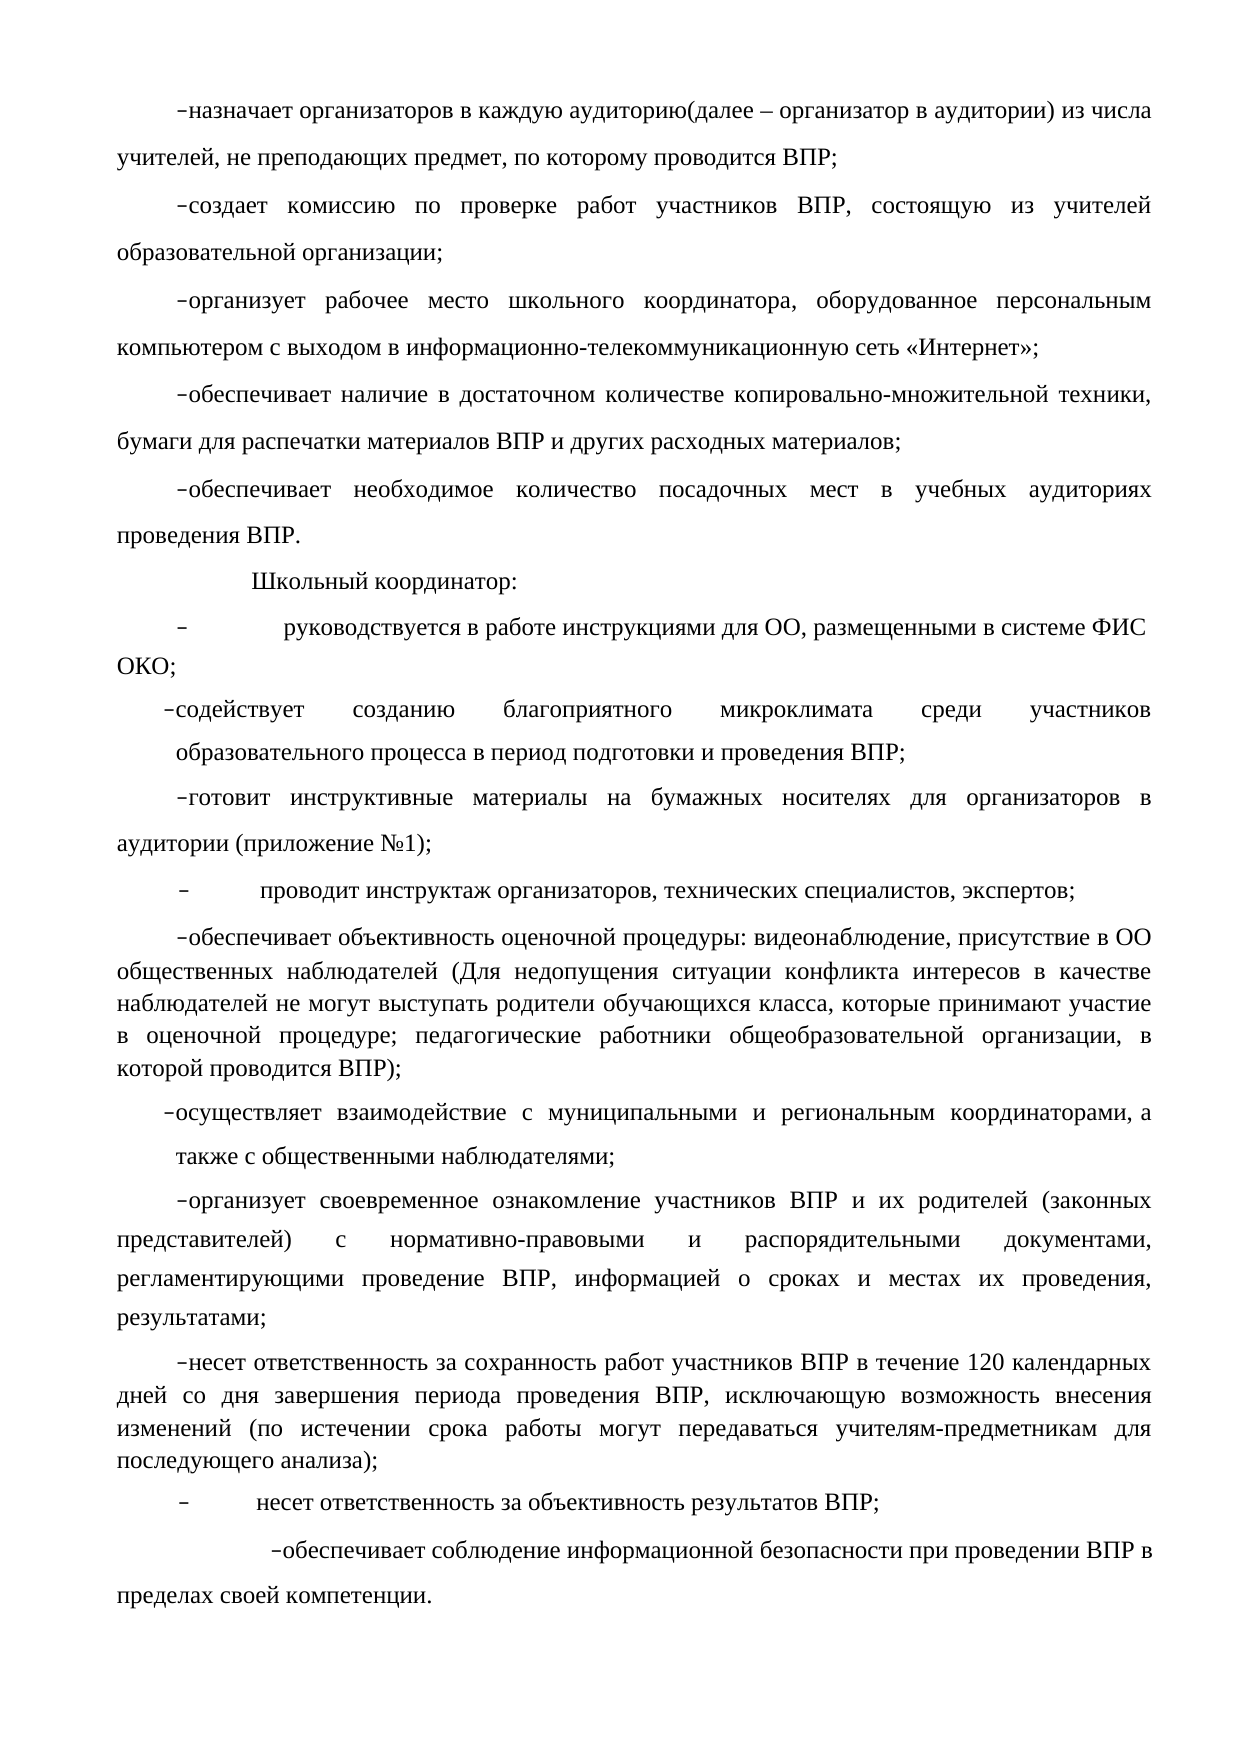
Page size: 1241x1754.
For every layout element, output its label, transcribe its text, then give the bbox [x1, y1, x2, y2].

text ‒ руководствуется в работе инструкциями для ОО, размещенными в системе ФИС [103, 611, 1153, 642]
text ‒организует рабочее место школьного координатора, оборудованное персональным компьютером с выходом в информационно-телекоммуникационную сеть «Интернет»; [117, 284, 1152, 361]
text ‒несет ответственность за сохранность работ участников ВПР в течение 120 календарных дней со дня завершения периода проведения ВПР, исключающую возможность внесения изменений (по истечении срока работы могут передаваться учителям-предметникам для последующего анализа); [117, 1346, 1152, 1474]
text ОКО; [117, 651, 1152, 680]
text ‒содействует созданию благоприятного микроклимата среди участников образовательного процесса в период подготовки и проведения ВПР; [163, 693, 1152, 766]
text ‒ несет ответственность за объективность результатов ВПР; [103, 1486, 1152, 1517]
text ‒обеспечивает необходимое количество посадочных мест в учебных аудиториях проведения ВПР. [117, 473, 1152, 549]
text ‒обеспечивает объективность оценочной процедуры: видеонаблюдение, присутствие в ОО общественных наблюдателей (Для недопущения ситуации конфликта интересов в качестве наблюдателей не могут выступать родители обучающихся класса, которые принимают участие в оценочной процедуре; педагогические работники общеобразовательной организации, в которой проводится ВПР); [117, 922, 1152, 1082]
text ‒обеспечивает наличие в достаточном количестве копировально-множительной техники, бумаги для распечатки материалов ВПР и других расходных материалов; [117, 378, 1152, 455]
text ‒назначает организаторов в каждую аудиторию(далее – организатор в аудитории) из числа учителей, не преподающих предмет, по которому проводится ВПР; [117, 94, 1152, 171]
text ‒создает комиссию по проверке работ участников ВПР, состоящую из учителей образовательной организации; [117, 189, 1152, 266]
text ‒организует своевременное ознакомление участников ВПР и их родителей (законных представителей) с нормативно-правовыми и распорядительными документами, регламентирующими проведение ВПР, информацией о сроках и местах их проведения, результатами; [117, 1184, 1152, 1331]
text ‒обеспечивает соблюдение информационной безопасности при проведении ВПР в [103, 1534, 1153, 1564]
text пределах своей компетенции. [117, 1580, 1152, 1609]
text ‒ проводит инструктаж организаторов, технических специалистов, экспертов; [103, 874, 1152, 905]
text ‒готовит инструктивные материалы на бумажных носителях для организаторов в аудитории (приложение №1); [117, 781, 1152, 857]
text ‒осуществляет взаимодействие с муниципальными и региональным координаторами, а также с общественными наблюдателями; [163, 1097, 1152, 1169]
text Школьный координатор: [251, 566, 1152, 595]
